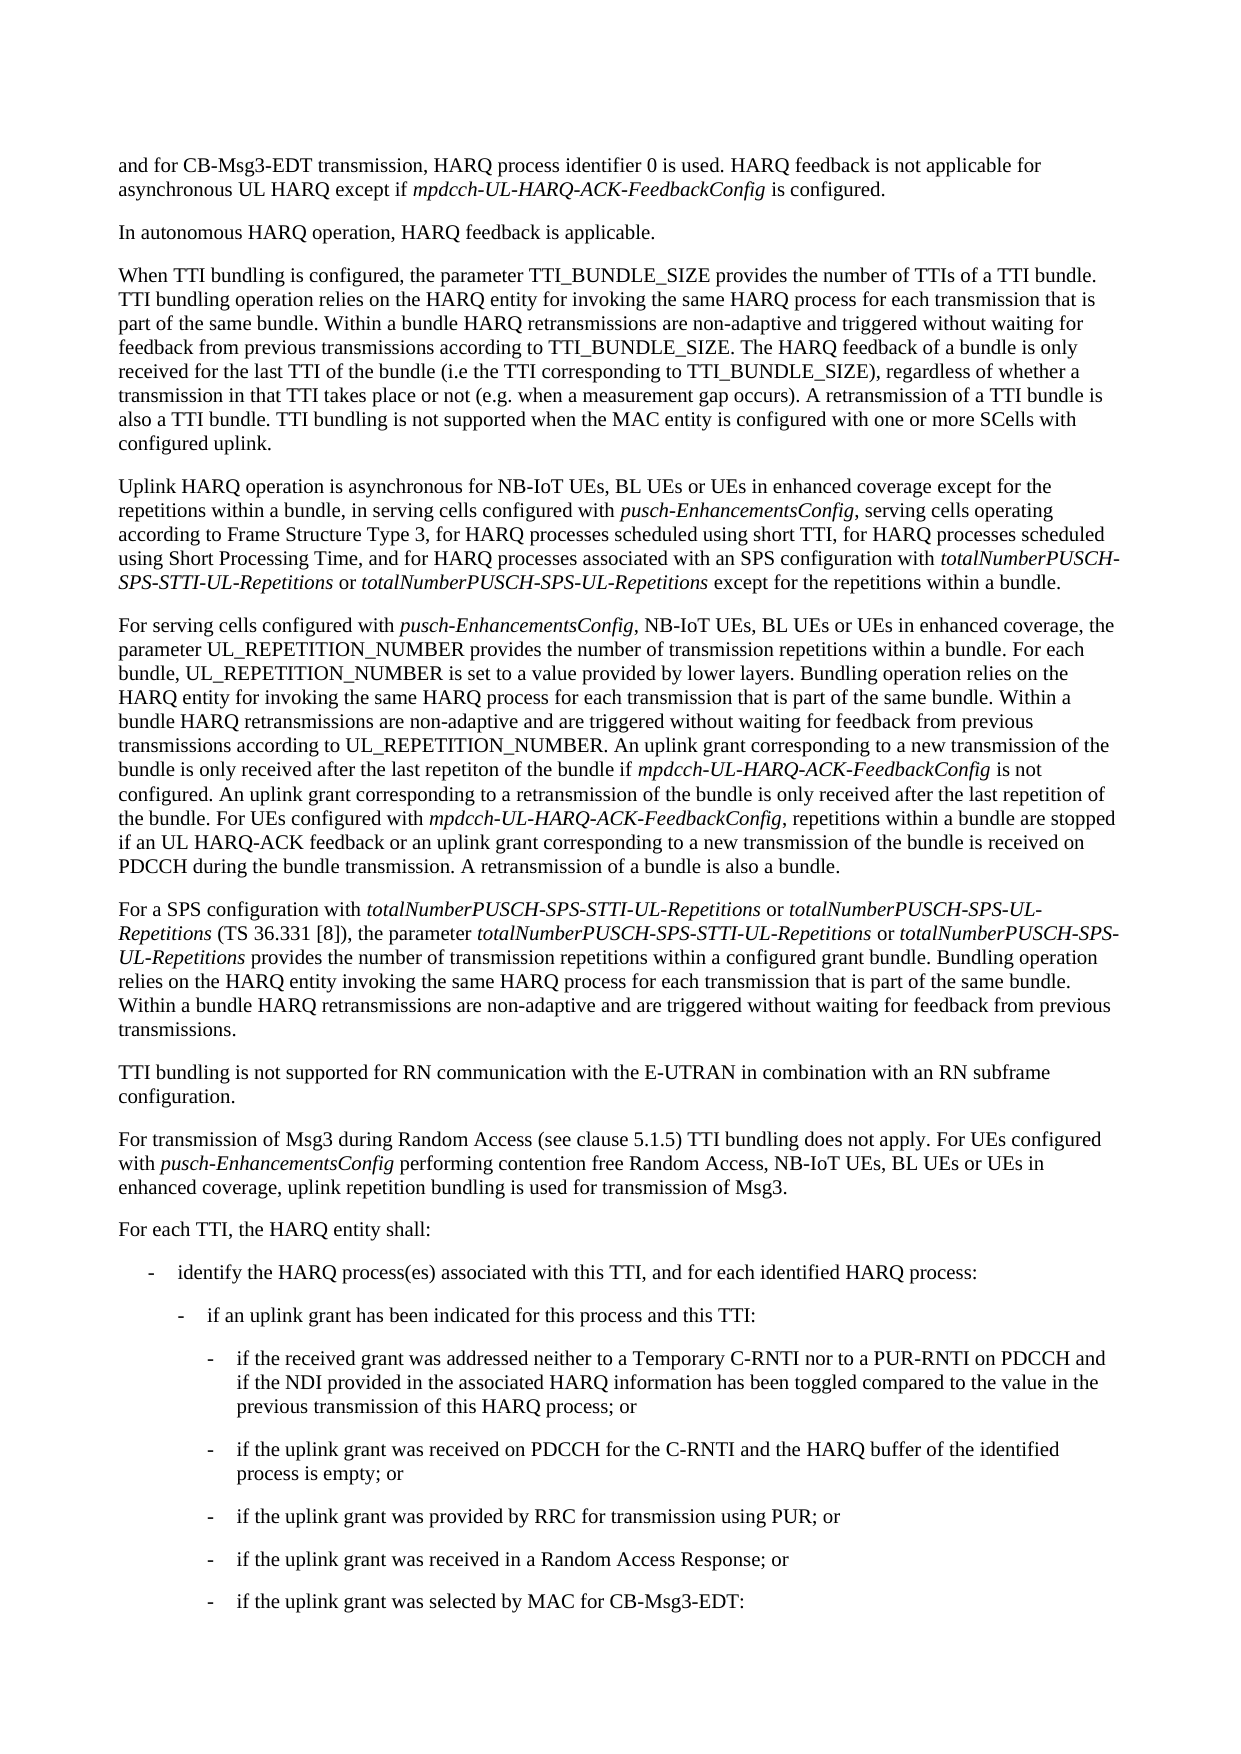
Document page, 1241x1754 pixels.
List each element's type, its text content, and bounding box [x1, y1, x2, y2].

text - if the uplink grant was selected by MAC for CB-Msg3-EDT: [207, 1589, 1122, 1613]
text - identify the HARQ process(es) associated with this TTI, and for each identified HARQ process: [148, 1260, 1122, 1284]
text - if the received grant was addressed neither to a Temporary C-RNTI nor to a PUR-RNTI on PDCCH and if the NDI provided in the associated HARQ information has been toggled compared to the value in the previous transmission of this HARQ process; or [207, 1346, 1122, 1418]
text Uplink HARQ operation is asynchronous for NB-IoT UEs, BL UEs or UEs in enhanced coverage except for the repetitions within a bundle, in serving cells configured with pusch-EnhancementsConfig, serving cells operating according to Frame Structure Type 3, for HARQ processes scheduled using short TTI, for HARQ processes scheduled using Short Processing Time, and for HARQ processes associated with an SPS configuration with totalNumberPUSCH-SPS-STTI-UL-Repetitions or totalNumberPUSCH-SPS-UL-Repetitions except for the repetitions within a bundle. [118, 474, 1122, 594]
text In autonomous HARQ operation, HARQ feedback is applicable. [118, 220, 1122, 244]
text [118, 153, 1122, 201]
text - if the uplink grant was received on PDCCH for the C-RNTI and the HARQ buffer of the identified process is empty; or [207, 1437, 1122, 1485]
text For each TTI, the HARQ entity shall: [118, 1217, 1122, 1241]
text For serving cells configured with pusch-EnhancementsConfig, NB-IoT UEs, BL UEs or UEs in enhanced coverage, the parameter UL_REPETITION_NUMBER provides the number of transmission repetitions within a bundle. For each bundle, UL_REPETITION_NUMBER is set to a value provided by lower layers. Bundling operation relies on the HARQ entity for invoking the same HARQ process for each transmission that is part of the same bundle. Within a bundle HARQ retransmissions are non-adaptive and are triggered without waiting for feedback from previous transmissions according to UL_REPETITION_NUMBER. An uplink grant corresponding to a new transmission of the bundle is only received after the last repetiton of the bundle if mpdcch-UL-HARQ-ACK-FeedbackConfig is not configured. An uplink grant corresponding to a retransmission of the bundle is only received after the last repetition of the bundle. For UEs configured with mpdcch-UL-HARQ-ACK-FeedbackConfig, repetitions within a bundle are stopped if an UL HARQ-ACK feedback or an uplink grant corresponding to a new transmission of the bundle is received on PDCCH during the bundle transmission. A retransmission of a bundle is also a bundle. [118, 613, 1122, 878]
text - if an uplink grant has been indicated for this process and this TTI: [177, 1303, 1122, 1327]
text - if the uplink grant was received in a Random Access Response; or [207, 1546, 1122, 1571]
text For transmission of Msg3 during Random Access (see clause 5.1.5) TTI bundling does not apply. For UEs configured with pusch-EnhancementsConfig performing contention free Random Access, NB-IoT UEs, BL UEs or UEs in enhanced coverage, uplink repetition bundling is used for transmission of Msg3. [118, 1126, 1122, 1199]
text When TTI bundling is configured, the parameter TTI_BUNDLE_SIZE provides the number of TTIs of a TTI bundle. TTI bundling operation relies on the HARQ entity for invoking the same HARQ process for each transmission that is part of the same bundle. Within a bundle HARQ retransmissions are non-adaptive and triggered without waiting for feedback from previous transmissions according to TTI_BUNDLE_SIZE. The HARQ feedback of a bundle is only received for the last TTI of the bundle (i.e the TTI corresponding to TTI_BUNDLE_SIZE), regardless of whether a transmission in that TTI takes place or not (e.g. when a measurement gap occurs). A retransmission of a TTI bundle is also a TTI bundle. TTI bundling is not supported when the MAC entity is configured with one or more SCells with configured uplink. [118, 263, 1122, 455]
text TTI bundling is not supported for RN communication with the E-UTRAN in combination with an RN subframe configuration. [118, 1059, 1122, 1108]
text For a SPS configuration with totalNumberPUSCH-SPS-STTI-UL-Repetitions or totalNumberPUSCH-SPS-UL-Repetitions (TS 36.331 [8]), the parameter totalNumberPUSCH-SPS-STTI-UL-Repetitions or totalNumberPUSCH-SPS-UL-Repetitions provides the number of transmission repetitions within a configured grant bundle. Bundling operation relies on the HARQ entity invoking the same HARQ process for each transmission that is part of the same bundle. Within a bundle HARQ retransmissions are non-adaptive and are triggered without waiting for feedback from previous transmissions. [118, 896, 1122, 1041]
text - if the uplink grant was provided by RRC for transmission using PUR; or [207, 1504, 1122, 1528]
